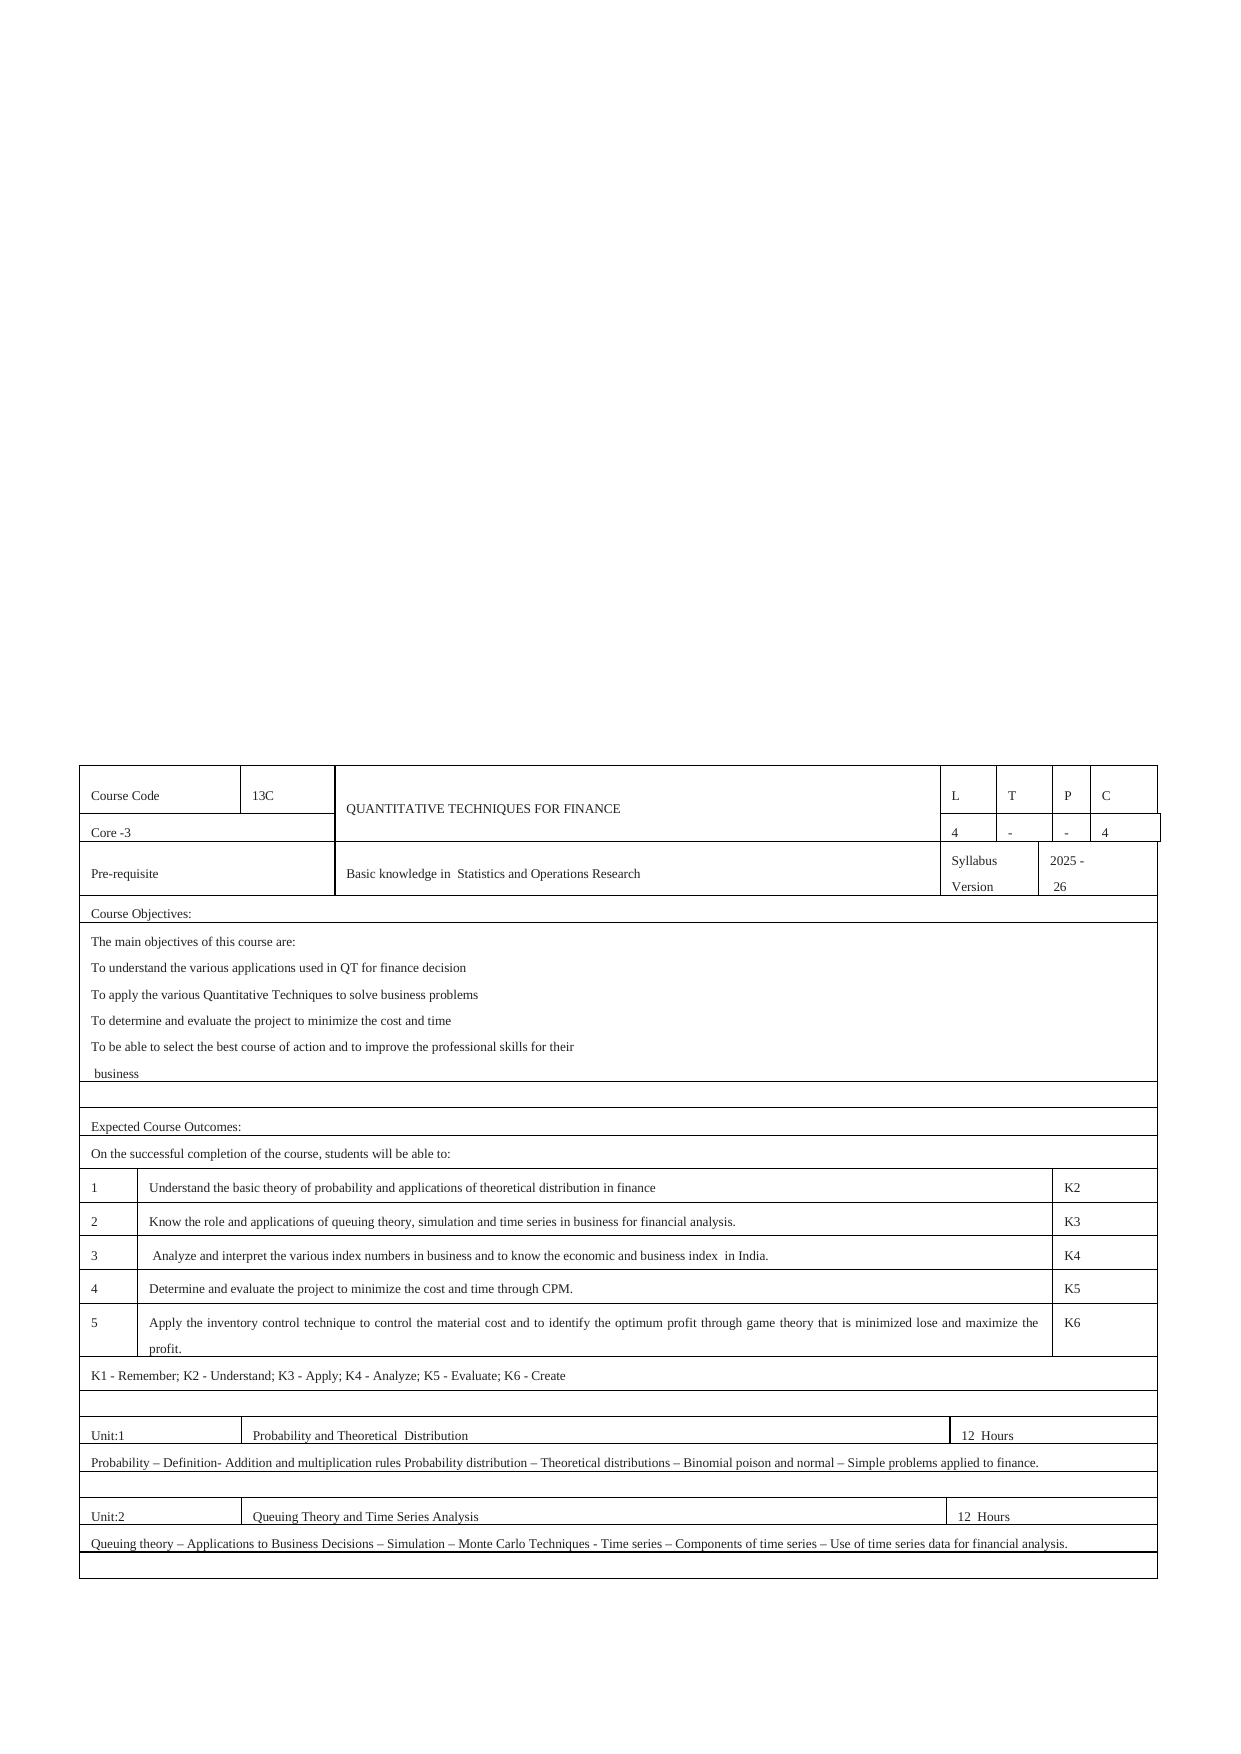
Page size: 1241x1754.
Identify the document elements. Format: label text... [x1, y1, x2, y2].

table_cell Understand the basic theory of probability and applications of theoretical distribution in finance [138, 1169, 1052, 1202]
table_cell [80, 1472, 1157, 1497]
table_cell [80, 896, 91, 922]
table_cell Determine and evaluate the project to minimize the cost and time through CPM. [138, 1270, 1052, 1302]
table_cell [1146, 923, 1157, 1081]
table_header P [1053, 766, 1090, 813]
table_cell Analyze and interpret the various index numbers in business and to know the economic and business index in India. [138, 1236, 1052, 1269]
table_header C [1091, 766, 1157, 813]
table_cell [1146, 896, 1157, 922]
table_header L [941, 766, 996, 813]
table_cell 5 [80, 1304, 137, 1356]
table_cell K5 [1053, 1270, 1157, 1302]
table_cell [80, 1553, 1157, 1577]
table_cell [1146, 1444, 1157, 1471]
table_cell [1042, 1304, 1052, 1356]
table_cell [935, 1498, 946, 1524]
table_header 13C [241, 766, 334, 813]
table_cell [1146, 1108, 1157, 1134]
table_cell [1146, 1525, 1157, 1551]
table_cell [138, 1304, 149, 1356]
table_cell [80, 1391, 1157, 1416]
table_header T [997, 766, 1052, 813]
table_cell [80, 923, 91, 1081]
table_cell K4 [1053, 1236, 1157, 1269]
table_header QUANTITATIVE TECHNIQUES FOR FINANCE [336, 766, 940, 841]
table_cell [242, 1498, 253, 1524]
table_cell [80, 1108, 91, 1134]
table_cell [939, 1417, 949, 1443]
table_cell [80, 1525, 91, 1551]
table_cell [80, 1082, 1157, 1107]
table_header Course Code [80, 766, 240, 813]
table_cell Know the role and applications of queuing theory, simulation and time series in business for financial analysis. [138, 1203, 1052, 1235]
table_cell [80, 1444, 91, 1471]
table_cell 1 [80, 1169, 137, 1202]
table_cell Pre-requisite [80, 842, 334, 894]
table_cell 4 [80, 1270, 137, 1302]
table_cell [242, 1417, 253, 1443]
table_cell On the successful completion of the course, students will be able to: [80, 1136, 1157, 1168]
table_cell K3 [1053, 1203, 1157, 1235]
table_cell K2 [1053, 1169, 1157, 1202]
table_cell K6 [1053, 1304, 1157, 1356]
table_cell Basic knowledge in Statistics and Operations Research [336, 842, 940, 894]
table_cell K1 - Remember; K2 - Understand; K3 - Apply; K4 - Analyze; K5 - Evaluate; K6 - Create [80, 1357, 1157, 1390]
table_cell 3 [80, 1236, 137, 1269]
table_cell 2 [80, 1203, 137, 1235]
